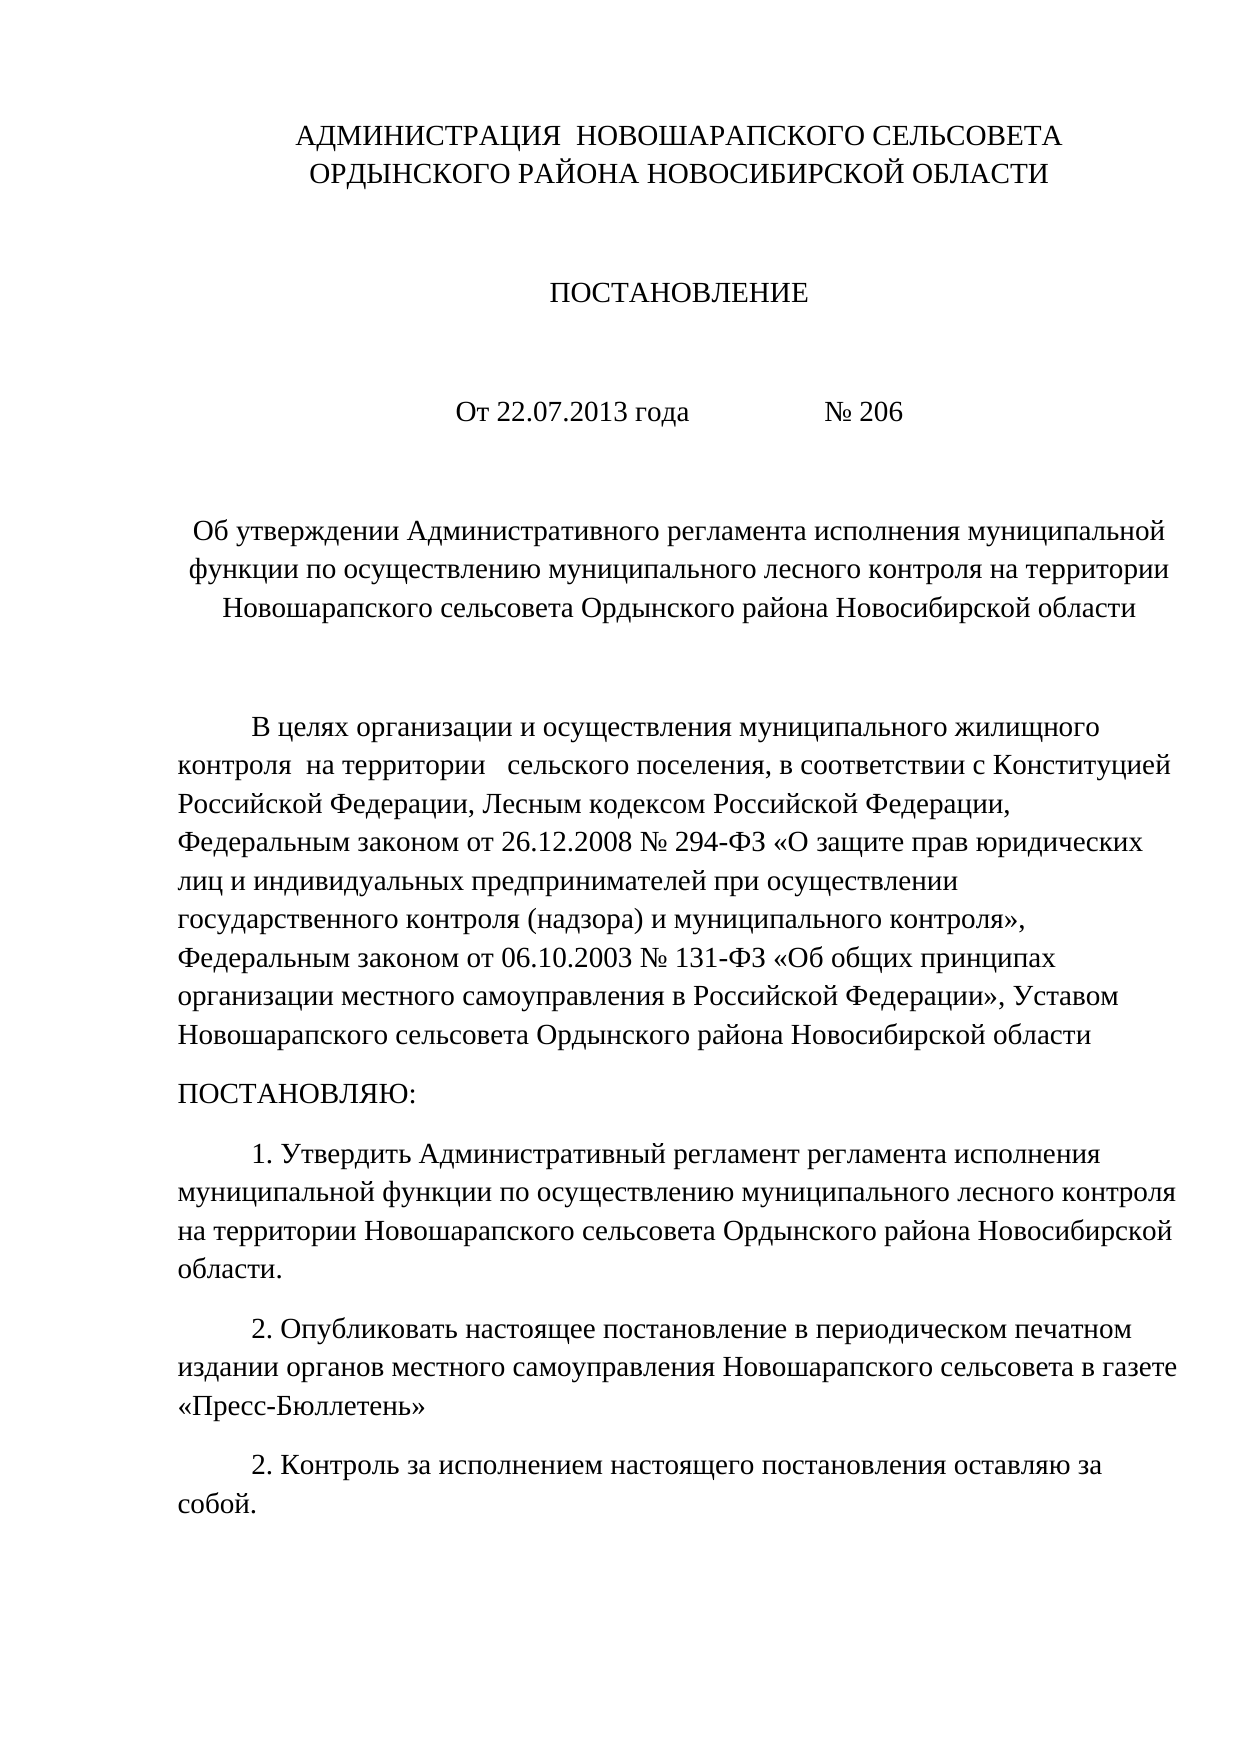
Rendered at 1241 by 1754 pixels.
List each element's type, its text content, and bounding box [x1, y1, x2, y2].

text ПОСТАНОВЛЕНИЕ [177, 275, 1181, 309]
text 1. Утвердить Административный регламент регламента исполнения муниципальной функции по осуществлению муниципального лесного контроля на территории Новошарапского сельсовета Ордынского района Новосибирской области. [177, 1136, 1181, 1285]
text 2. Контроль за исполнением настоящего постановления оставляю за собой. [177, 1447, 1181, 1519]
text 2. Опубликовать настоящее постановление в периодическом печатном издании органов местного самоуправления Новошарапского сельсовета в газете «Пресс-Бюллетень» [177, 1311, 1181, 1421]
text АДМИНИСТРАЦИЯ НОВОШАРАПСКОГО СЕЛЬСОВЕТА ОРДЫНСКОГО РАЙОНА НОВОСИБИРСКОЙ ОБЛАСТИ [177, 118, 1181, 190]
text В целях организации и осуществления муниципального жилищного контроля на территории сельского поселения, в соответствии с Конституцией Российской Федерации, Лесным кодексом Российской Федерации, Федеральным законом от 26.12.2008 № 294-ФЗ «О защите прав юридических лиц и индивидуальных предпринимателей при осуществлении государственного контроля (надзора) и муниципального контроля», Федеральным законом от 06.10.2003 № 131-ФЗ «Об общих принципах организации местного самоуправления в Российской Федерации», Уставом Новошарапского сельсовета Ордынского района Новосибирской области [177, 709, 1181, 1051]
text Об утверждении Административного регламента исполнения муниципальной функции по осуществлению муниципального лесного контроля на территории Новошарапского сельсовета Ордынского района Новосибирской области [177, 513, 1181, 623]
text ПОСТАНОВЛЯЮ: [177, 1076, 1181, 1110]
text От 22.07.2013 года № 206 [177, 394, 1181, 428]
